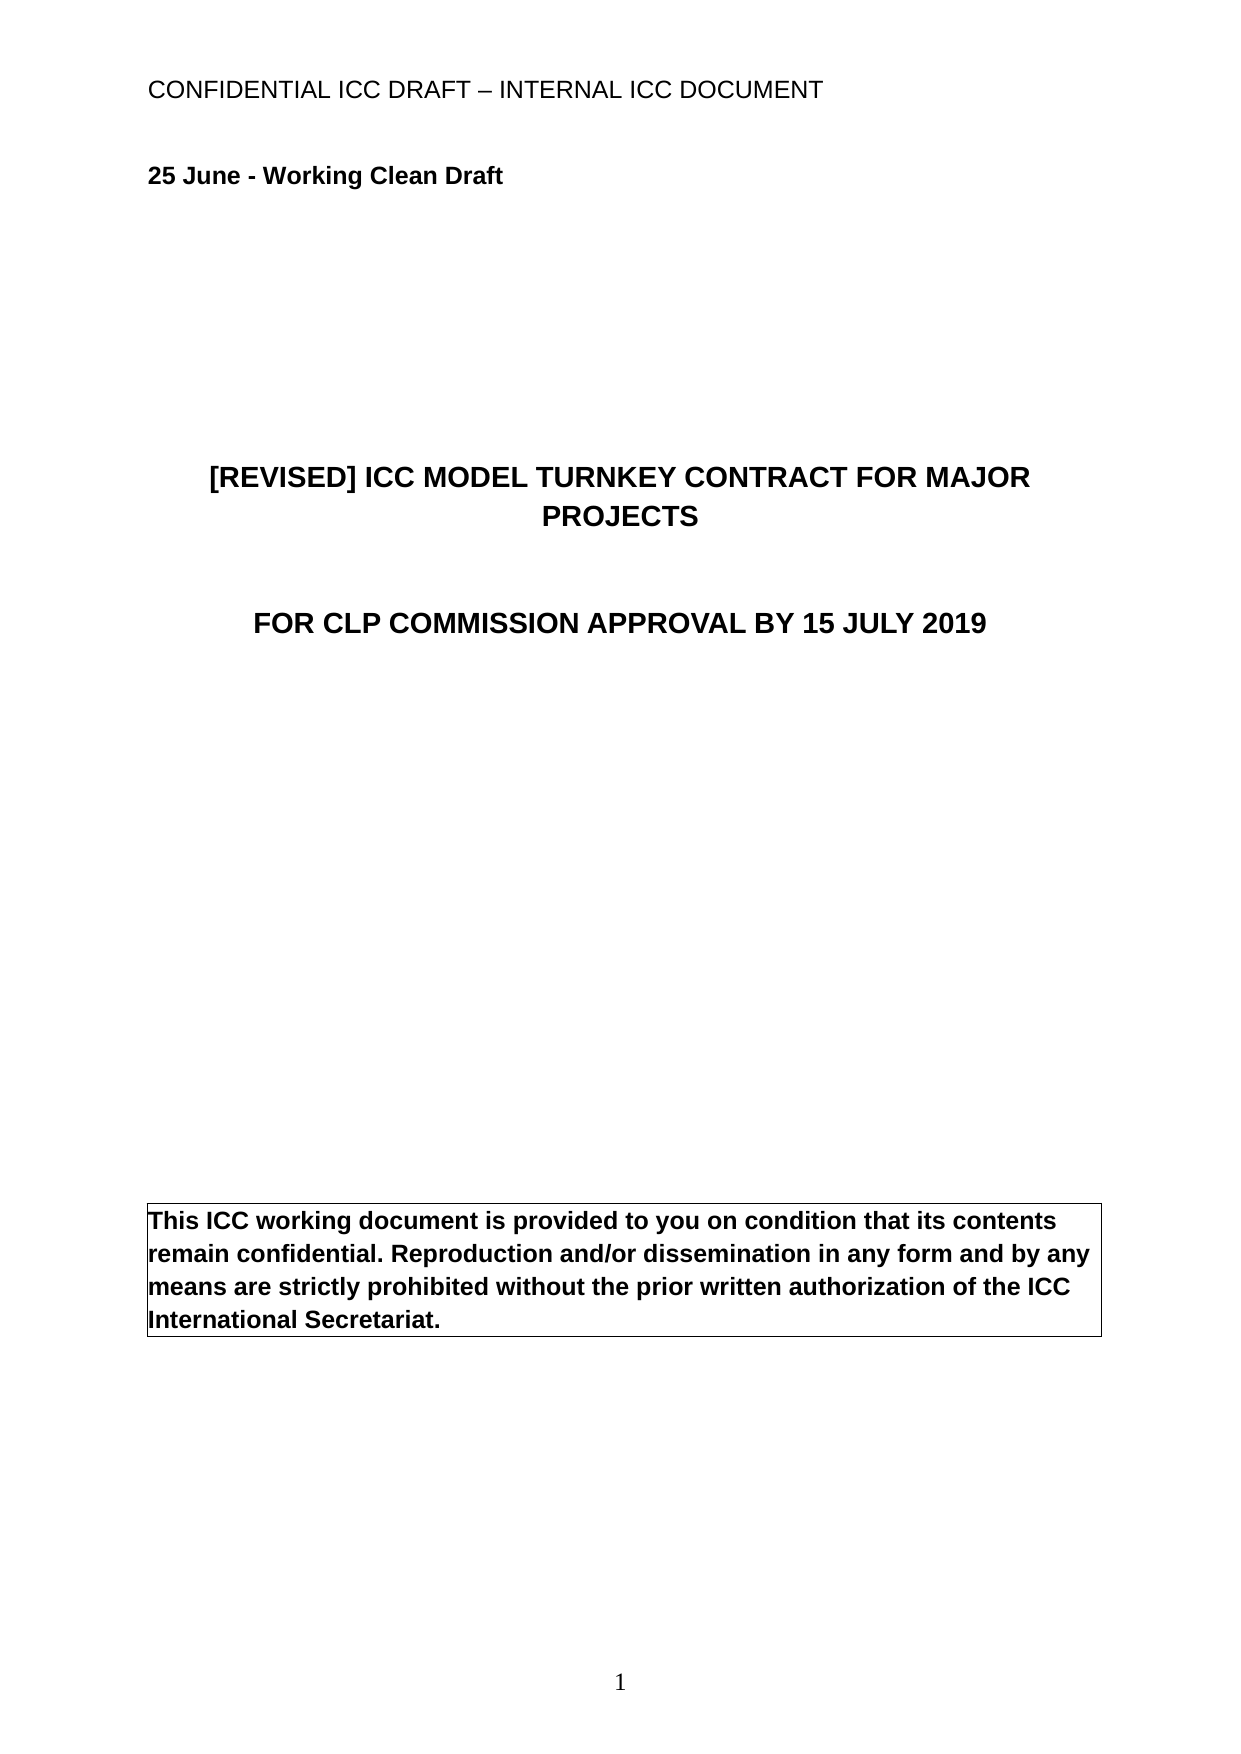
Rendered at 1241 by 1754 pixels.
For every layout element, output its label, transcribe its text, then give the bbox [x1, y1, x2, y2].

text [REVISED] ICC MODEL TURNKEY CONTRACT FOR MAJOR PROJECTS [148, 460, 1092, 532]
text This ICC working document is provided to you on condition that its contents remain confidential. Reproduction and/or dissemination in any form and by any means are strictly prohibited without the prior written authorization of the ICC International Secretariat. [148, 1204, 1101, 1336]
text FOR CLP COMMISSION APPROVAL BY 15 JULY 2019 [148, 606, 1092, 640]
